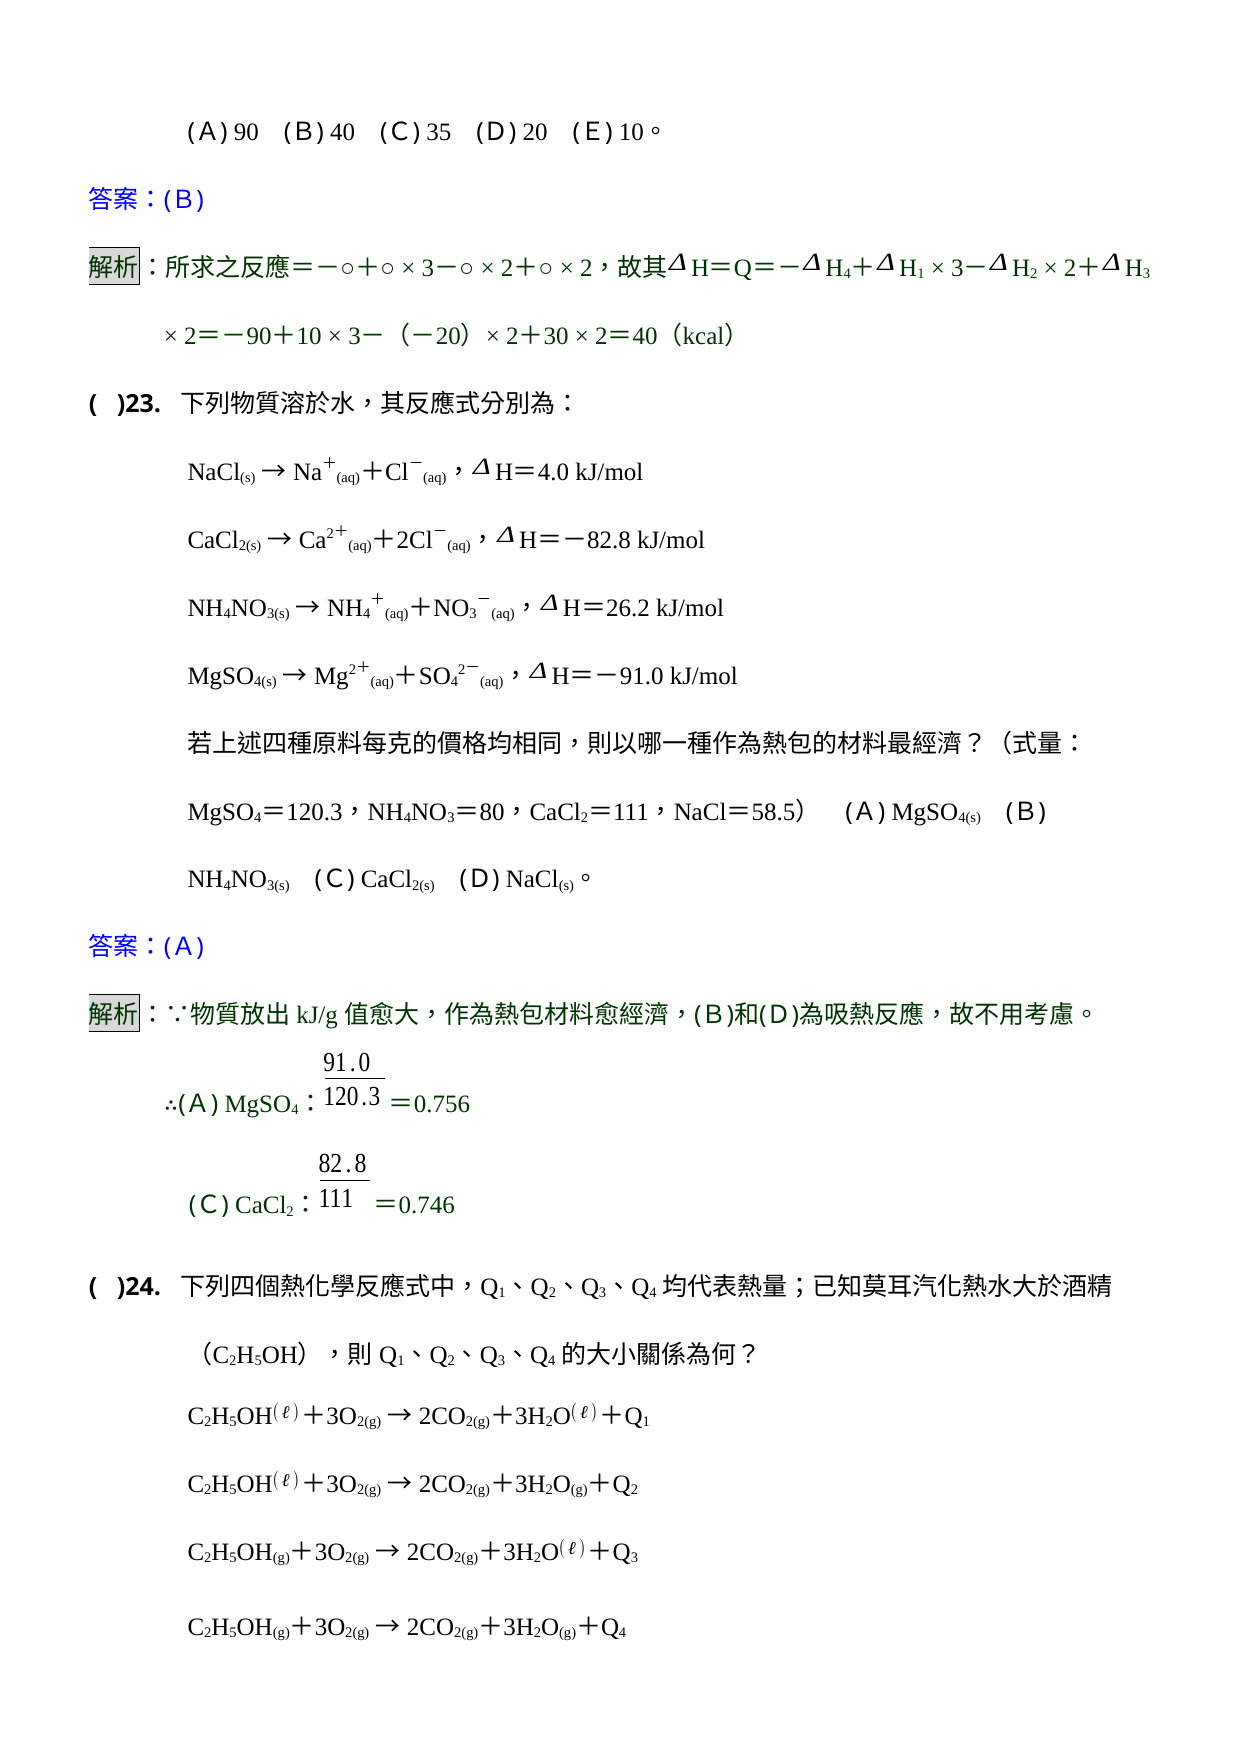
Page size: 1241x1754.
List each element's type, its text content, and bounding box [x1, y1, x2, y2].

text C2H5OH＋3O2(g) → 2CO2(g)＋3H2O(g)＋Q2 [187, 1454, 1152, 1522]
text MgSO4(s) → Mg2＋(aq)＋SO42－(aq)，H＝－91.0 kJ/mol [187, 639, 1152, 707]
text 解析：所求之反應＝－＋ × 3－ × 2＋ × 2，故其H＝Q＝－H4＋H1 × 3－H2 × 2＋H3 × 2＝－90＋10 × 3－（－20）× 2＋30 × 2＝40（kcal） [89, 232, 1152, 368]
text (Ｃ) CaCl2：＝0.746 [164, 1149, 1152, 1251]
text C2H5OH(g)＋3O2(g) → 2CO2(g)＋3H2O＋Q3 [187, 1522, 1152, 1590]
text (Ａ) 90 (Ｂ) 40 (Ｃ) 35 (Ｄ) 20 (Ｅ) 10。 [187, 96, 1152, 164]
text 若上述四種原料每克的價格均相同，則以哪一種作為熱包的材料最經濟？（式量：MgSO4＝120.3，NH4NO3＝80，CaCl2＝111，NaCl＝58.5） (Ａ) MgSO4(s) (Ｂ) NH4NO3(s) (Ｃ) CaCl2(s) (Ｄ) NaCl(s)。 [187, 707, 1152, 911]
text C2H5OH＋3O2(g) → 2CO2(g)＋3H2O＋Q1 [187, 1386, 1152, 1454]
text ∴(Ａ) MgSO4：＝0.756 [164, 1047, 1152, 1149]
text NaCl(s) → Na＋(aq)＋Cl－(aq)，H＝4.0 kJ/mol [187, 436, 1152, 503]
text 解析：∵物質放出 kJ/g 值愈大，作為熱包材料愈經濟，(Ｂ)和(Ｄ)為吸熱反應，故不用考慮。 [89, 979, 1152, 1047]
text 答案：(Ｂ) [89, 164, 1152, 232]
text C2H5OH(g)＋3O2(g) → 2CO2(g)＋3H2O(g)＋Q4 [187, 1590, 1152, 1658]
text ( )24.0下列四個熱化學反應式中，Q1、Q2、Q3、Q4 均代表熱量；已知莫耳汽化熱水大於酒精（C2H5OH），則 Q1、Q2、Q3、Q4 的大小關係為何？ [89, 1251, 1152, 1386]
text CaCl2(s) → Ca2＋(aq)＋2Cl－(aq)，H＝－82.8 kJ/mol [187, 503, 1152, 571]
text 答案：(Ａ) [89, 911, 1152, 979]
text NH4NO3(s) → NH4＋(aq)＋NO3－(aq)，H＝26.2 kJ/mol [187, 571, 1152, 639]
text ( )23.0下列物質溶於水，其反應式分別為： [89, 368, 1152, 436]
